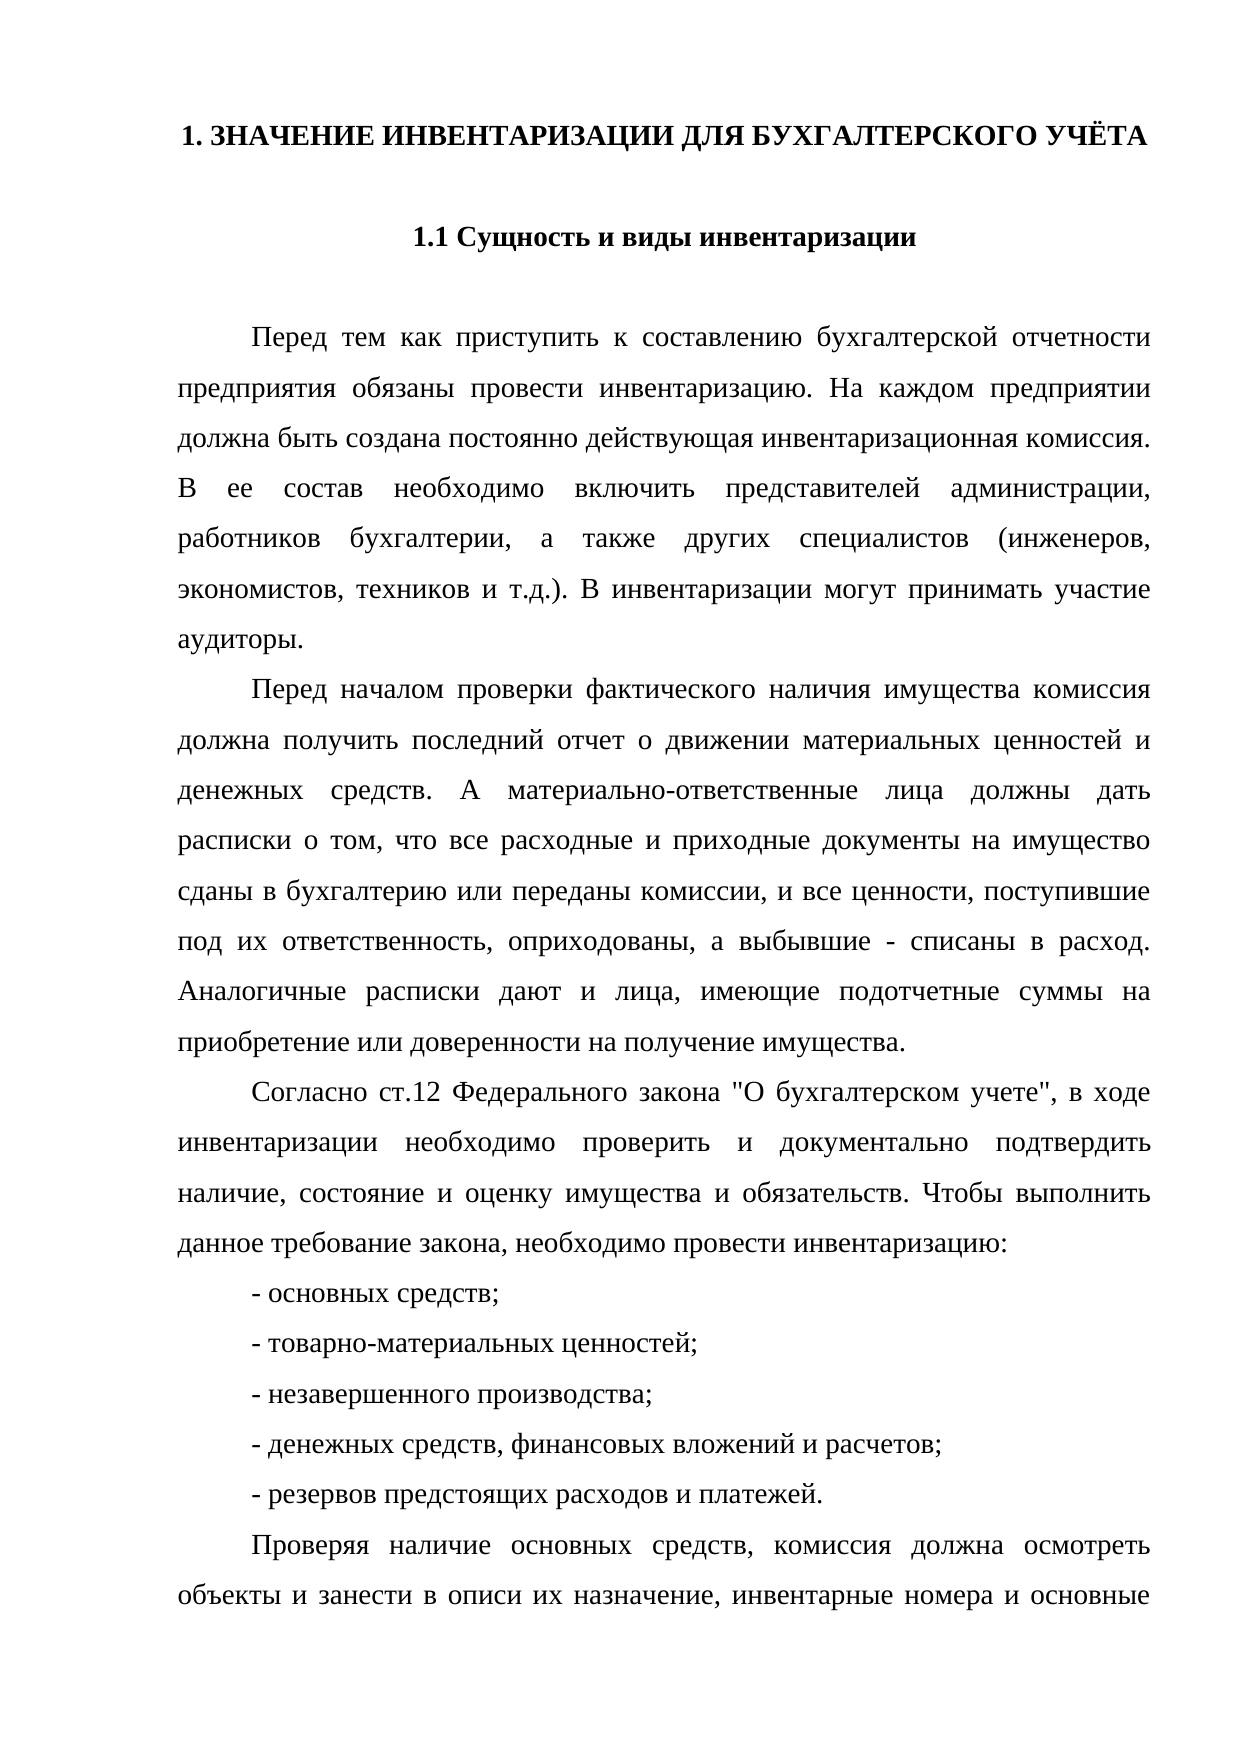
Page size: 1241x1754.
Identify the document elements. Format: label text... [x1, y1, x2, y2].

text - товарно-материальных ценностей; [177, 1326, 1152, 1359]
text Согласно ст.12 Федерального закона "О бухгалтерском учете", в ходе инвентаризации необходимо проверить и документально подтвердить наличие, состояние и оценку имущества и обязательств. Чтобы выполнить данное требование закона, необходимо провести инвентаризацию: [177, 1074, 1152, 1258]
text - основных средств; [177, 1275, 1152, 1309]
text Перед началом проверки фактического наличия имущества комиссия должна получить последний отчет о движении материальных ценностей и денежных средств. А материально-ответственные лица должны дать расписки о том, что все расходные и приходные документы на имущество сданы в бухгалтерию или переданы комиссии, и все ценности, поступившие под их ответственность, оприходованы, а выбывшие - списаны в расход. Аналогичные расписки дают и лица, имеющие подотчетные суммы на приобретение или доверенности на получение имущества. [177, 672, 1152, 1057]
text - денежных средств, финансовых вложений и расчетов; [177, 1426, 1152, 1460]
text - резервов предстоящих расходов и платежей. [177, 1477, 1152, 1510]
text Перед тем как приступить к составлению бухгалтерской отчетности предприятия обязаны провести инвентаризацию. На каждом предприятии должна быть создана постоянно действующая инвентаризационная комиссия. В ее состав необходимо включить представителей администрации, работников бухгалтерии, а также других специалистов (инженеров, экономистов, техников и т.д.). В инвентаризации могут принимать участие аудиторы. [177, 319, 1152, 655]
text 1.1 Сущность и виды инвентаризации [177, 219, 1152, 252]
text - незавершенного производства; [177, 1376, 1152, 1409]
text 1. ЗНАЧЕНИЕ ИНВЕНТАРИЗАЦИИ ДЛЯ БУХГАЛТЕРСКОГО УЧЁТА [177, 118, 1152, 152]
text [177, 1527, 1152, 1611]
